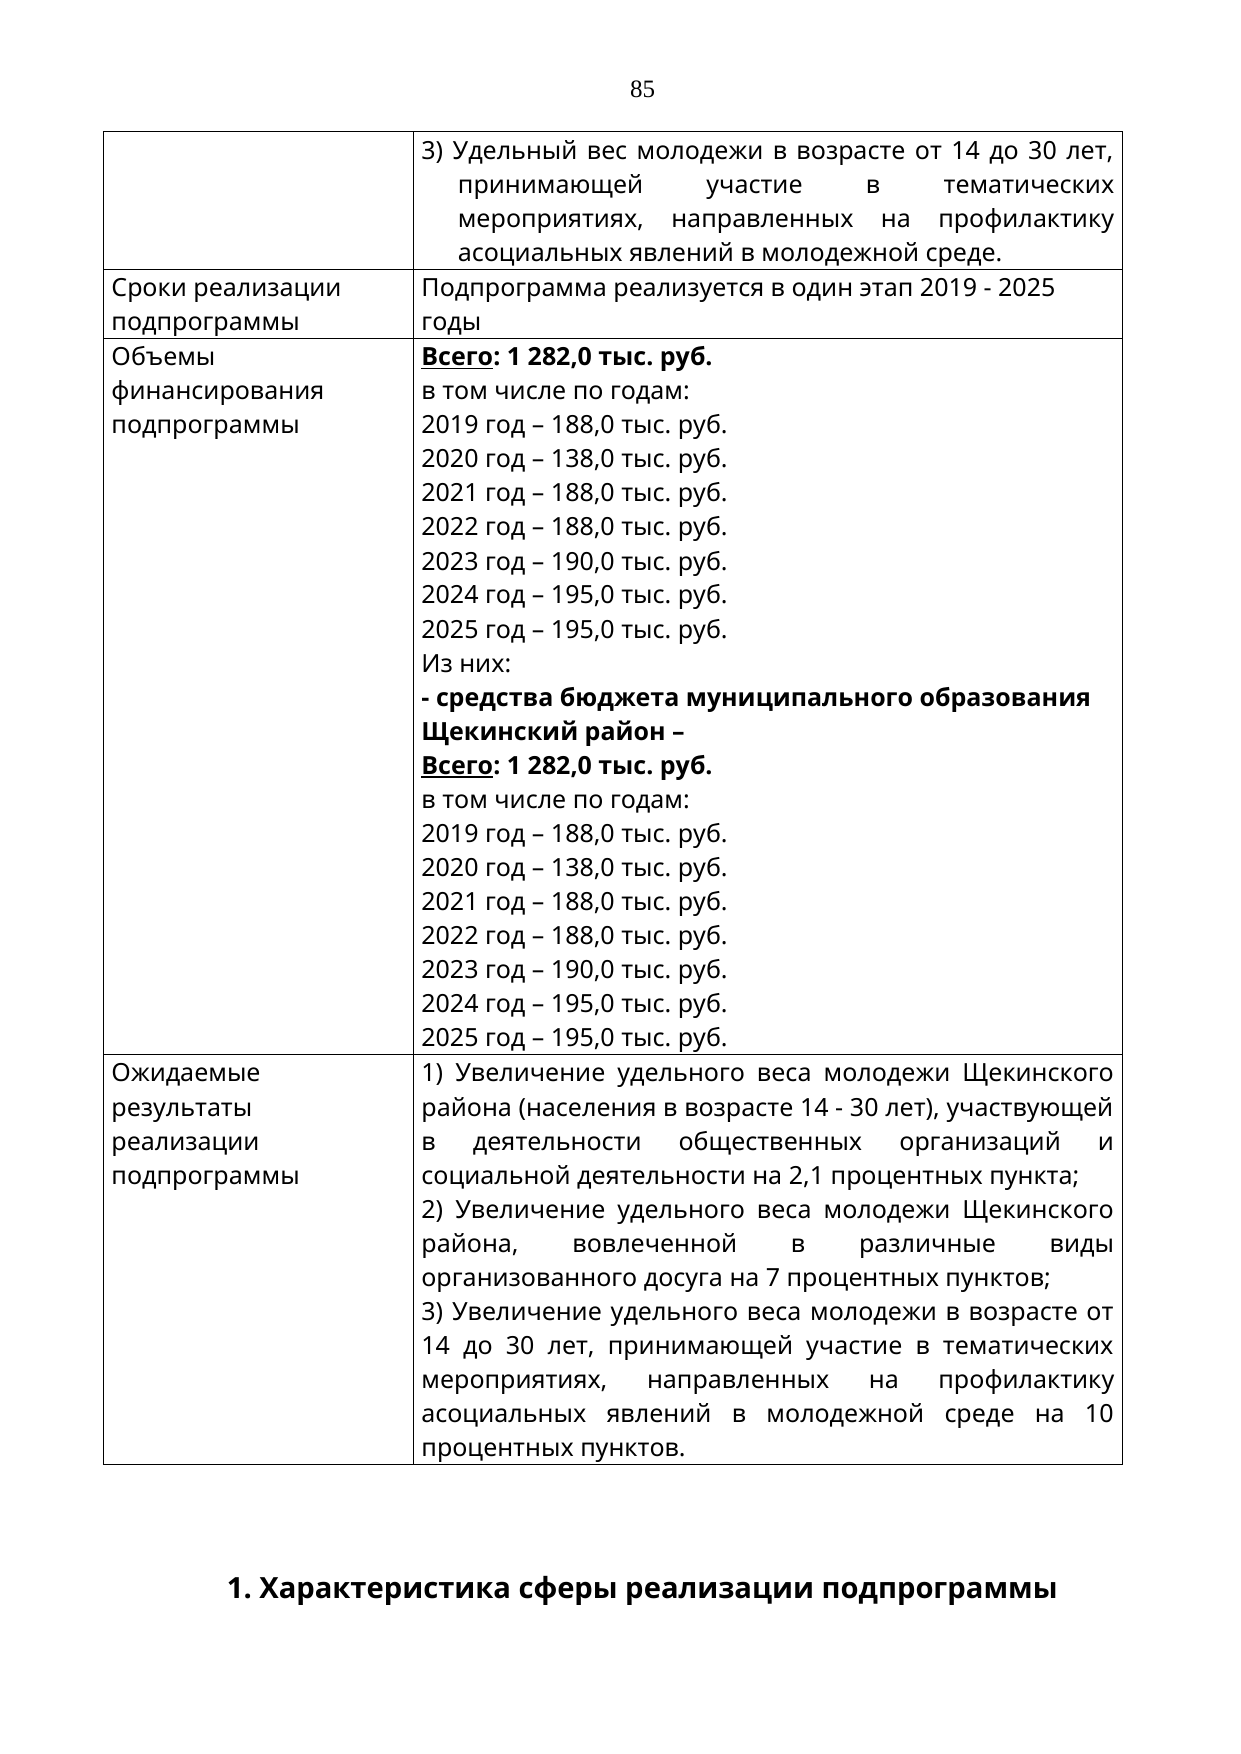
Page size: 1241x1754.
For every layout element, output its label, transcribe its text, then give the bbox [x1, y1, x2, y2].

table_cell Ожидаемые результаты реализации подпрограммы [104, 1055, 413, 1464]
table_cell Подпрограмма реализуется в один этап 2019 - 2025 годы [414, 270, 1122, 338]
table_cell 1) Увеличение удельного веса молодежи Щекинского района (населения в возрасте 14 - 30 лет), участвующей в деятельности общественных организаций и социальной деятельности на 2,1 процентных пункта; 2) Увеличение удельного веса молодежи Щекинского района, вовлеченной в различные виды организованного досуга на 7 процентных пунктов; 3) Увеличение удельного веса молодежи в возрасте от 14 до 30 лет, принимающей участие в тематических мероприятиях, направленных на профилактику асоциальных явлений в молодежной среде на 10 процентных пунктов. [414, 1055, 1122, 1464]
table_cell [104, 132, 413, 268]
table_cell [414, 132, 1122, 268]
table_cell Объемы финансирования подпрограммы [104, 339, 413, 1054]
table_cell Всего: 1 282,0 тыс. руб. в том числе по годам: 2019 год – 188,0 тыс. руб. 2020 год – 138,0 тыс. руб. 2021 год – 188,0 тыс. руб. 2022 год – 188,0 тыс. руб. 2023 год – 190,0 тыс. руб. 2024 год – 195,0 тыс. руб. 2025 год – 195,0 тыс. руб. Из них: - средства бюджета муниципального образования Щекинский район – Всего: 1 282,0 тыс. руб. в том числе по годам: 2019 год – 188,0 тыс. руб. 2020 год – 138,0 тыс. руб. 2021 год – 188,0 тыс. руб. 2022 год – 188,0 тыс. руб. 2023 год – 190,0 тыс. руб. 2024 год – 195,0 тыс. руб. 2025 год – 195,0 тыс. руб. [414, 339, 1122, 1054]
text 1. Характеристика сферы реализации подпрограммы [133, 1567, 1152, 1607]
table_cell Сроки реализации подпрограммы [104, 270, 413, 338]
